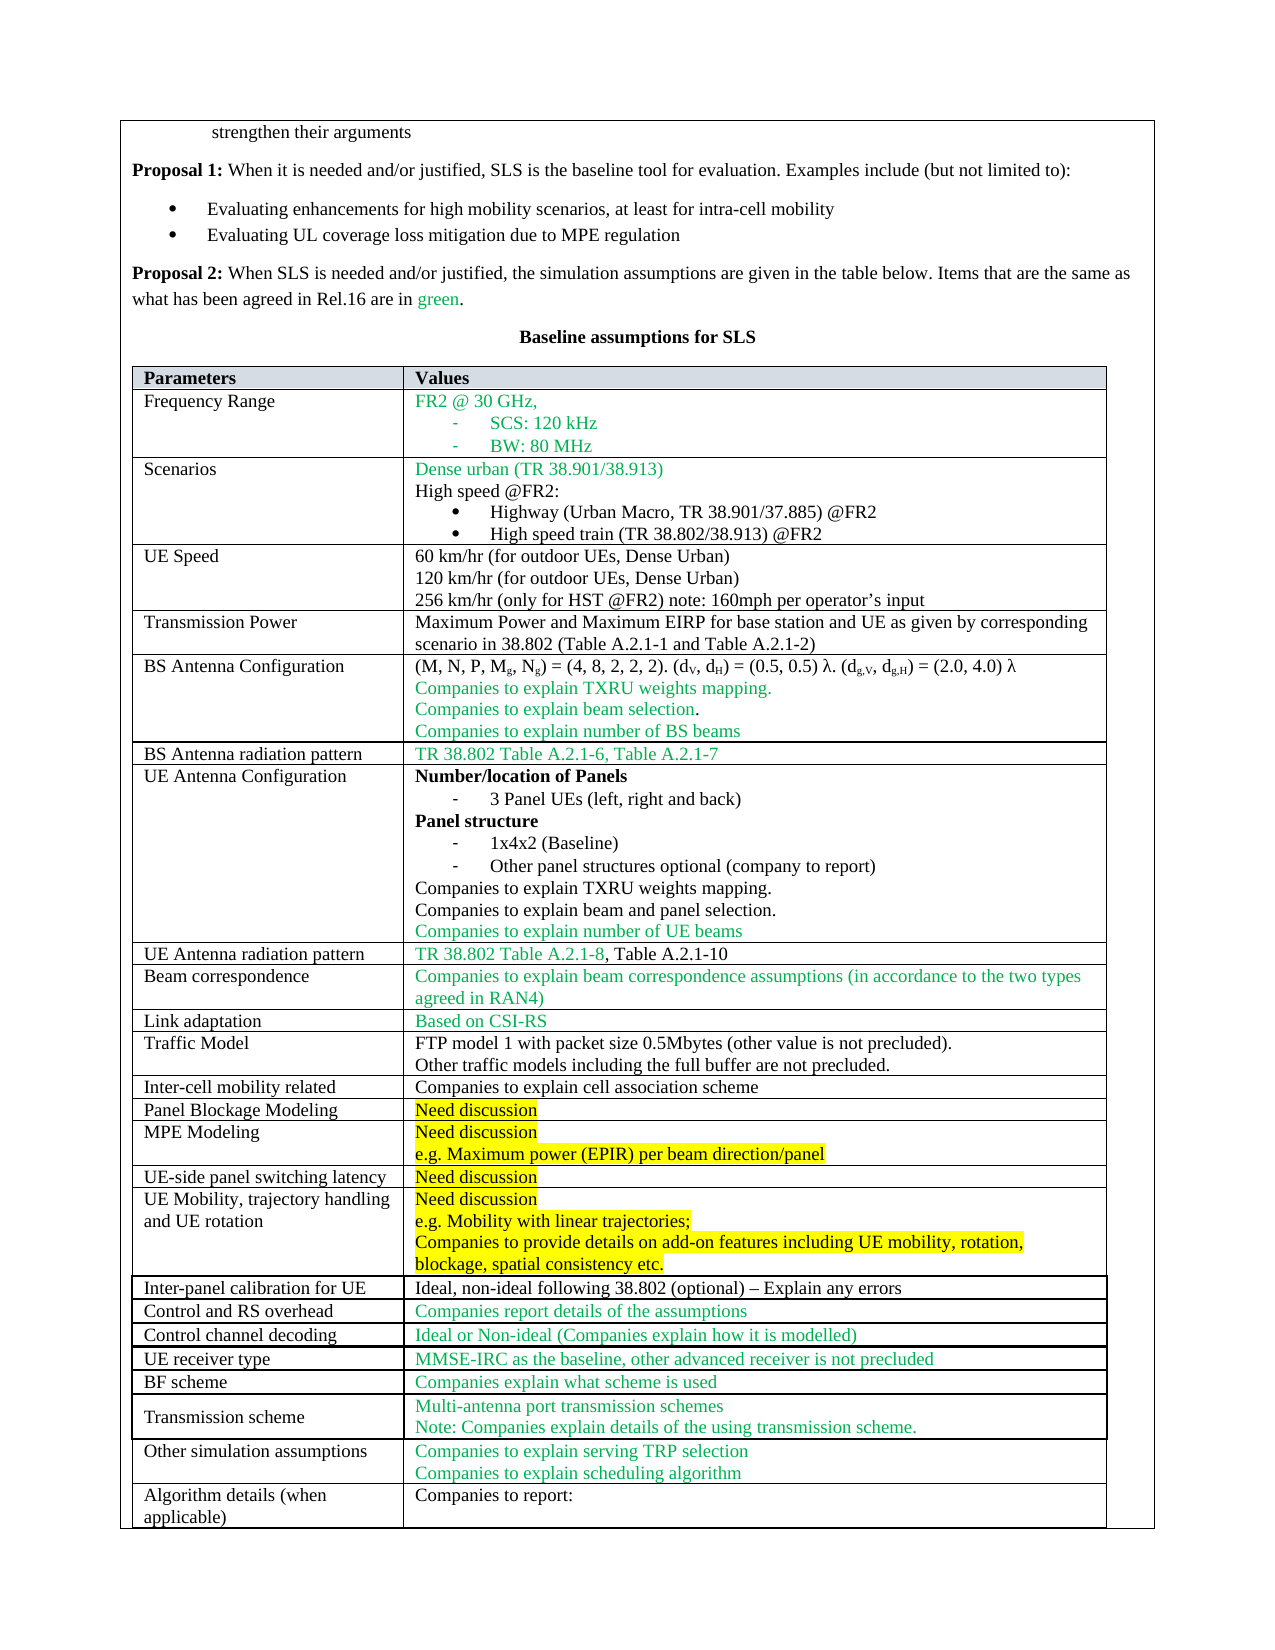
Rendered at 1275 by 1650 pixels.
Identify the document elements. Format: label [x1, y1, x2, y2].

table_header [121, 121, 1154, 1528]
